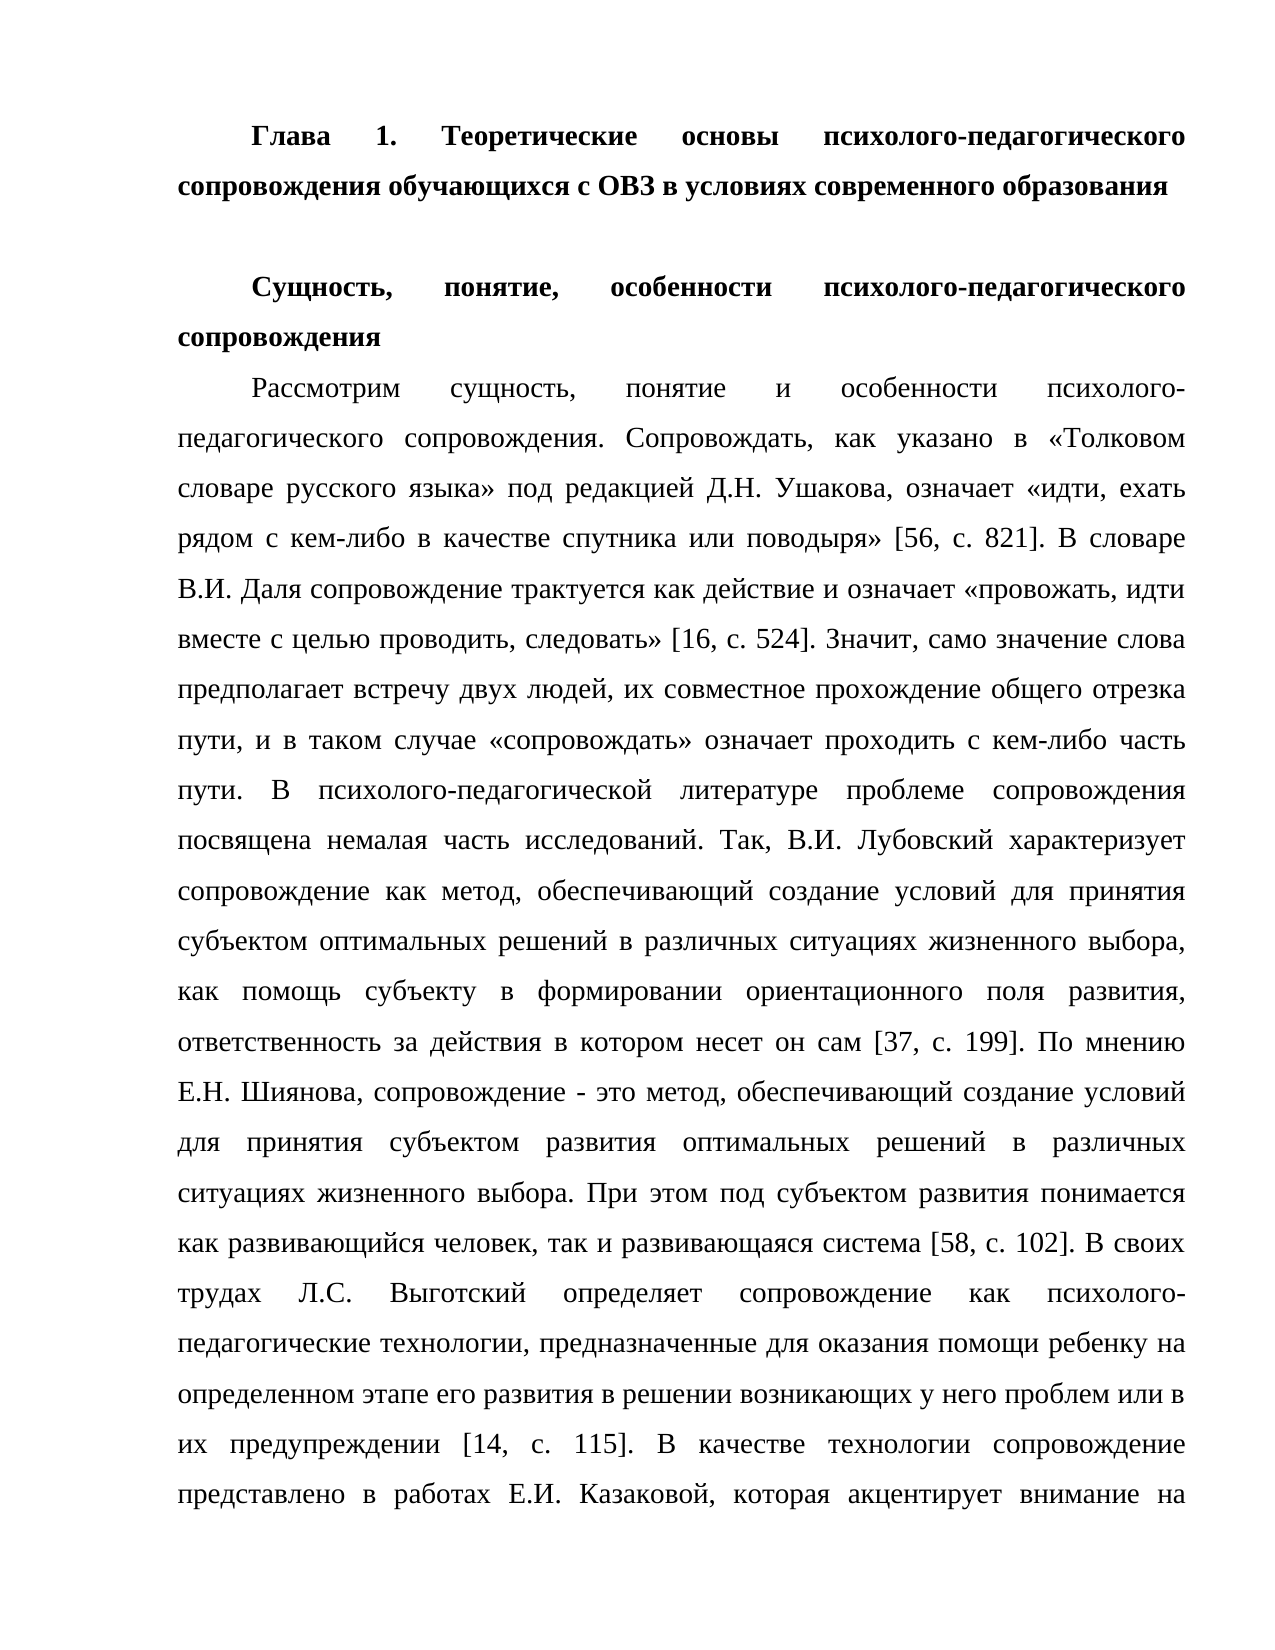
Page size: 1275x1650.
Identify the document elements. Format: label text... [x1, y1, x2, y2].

text Сущность, понятие, особенности психолого-педагогического сопровождения [177, 269, 1186, 353]
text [177, 370, 1186, 1510]
text Глава 1. Теоретические основы психолого-педагогического сопровождения обучающихся с ОВЗ в условиях современного образования [177, 118, 1186, 202]
